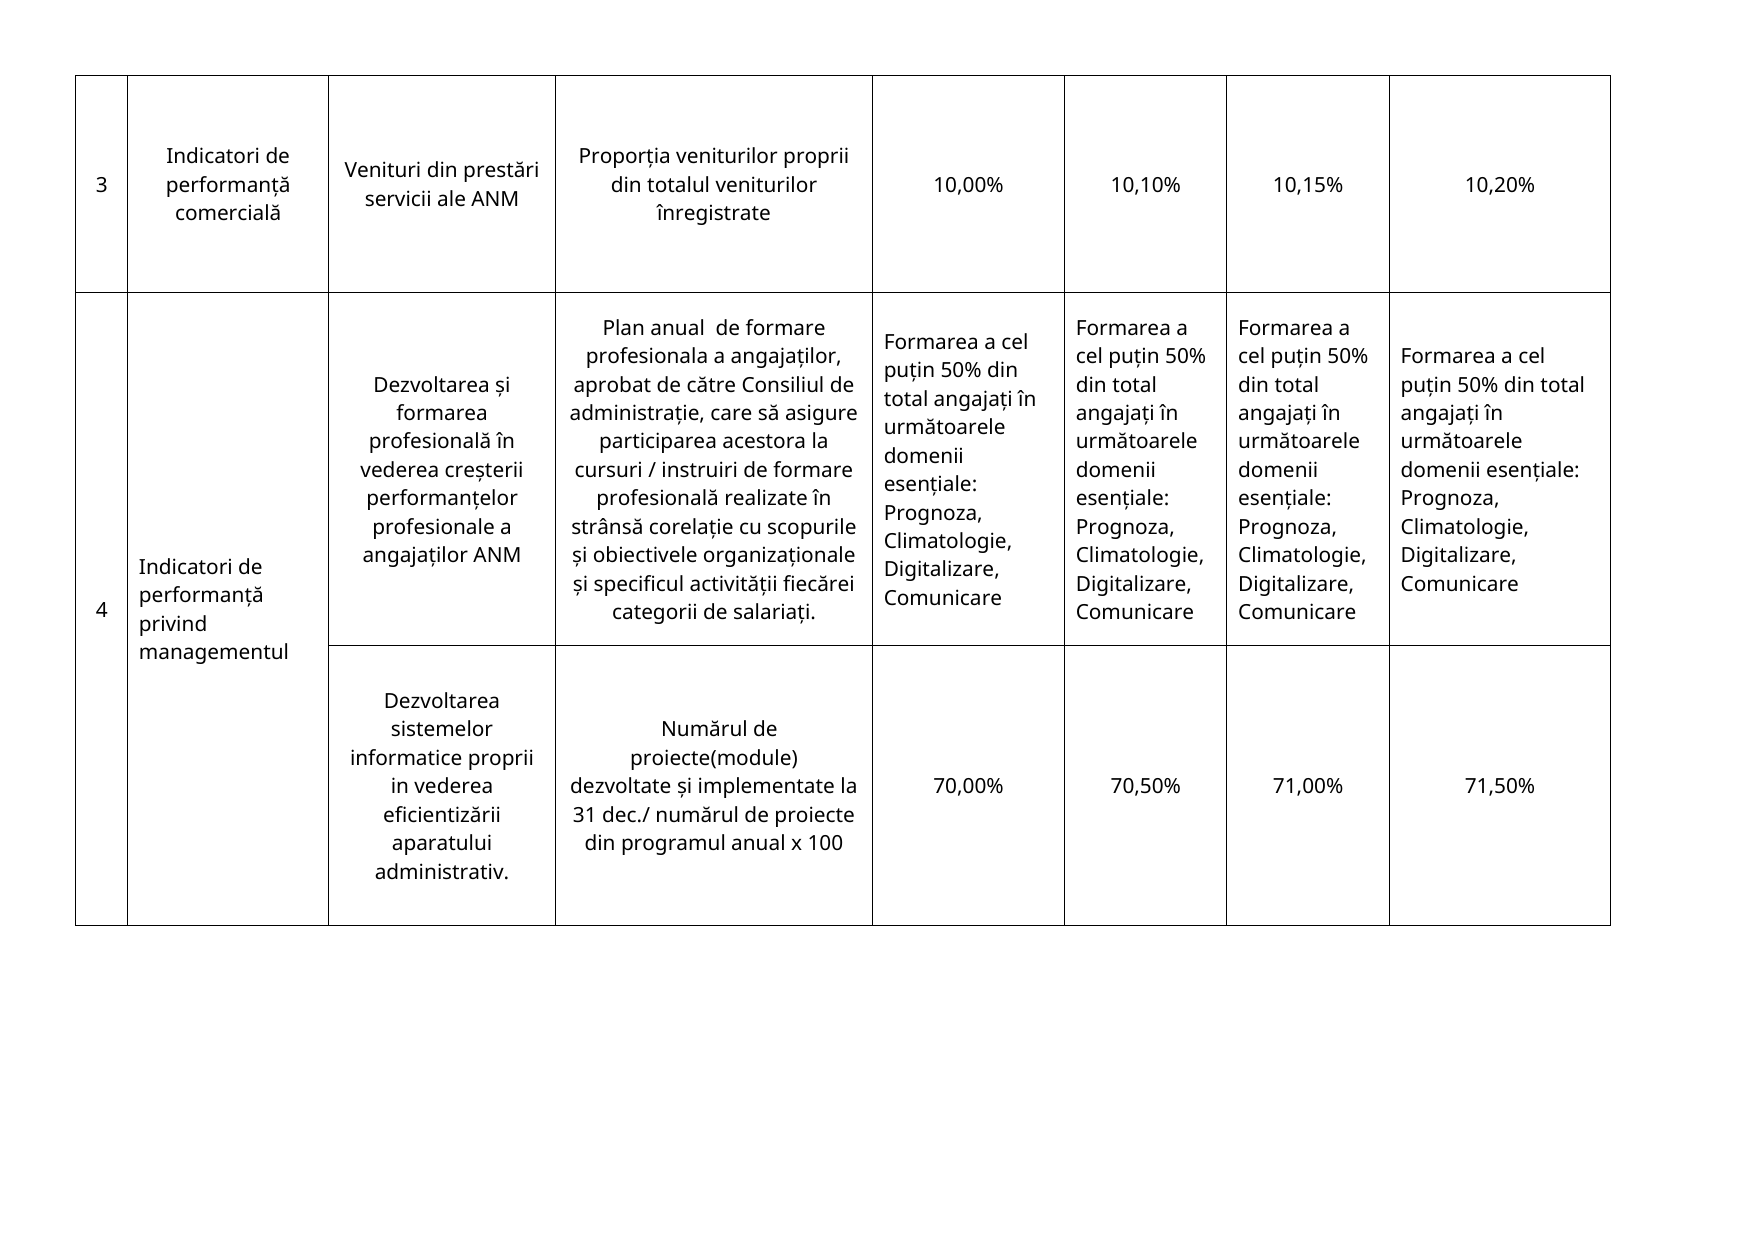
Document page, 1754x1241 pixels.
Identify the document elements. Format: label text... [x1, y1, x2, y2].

table_cell 10,00% [873, 76, 1064, 292]
table_cell Formarea a cel puțin 50% din total angajați în următoarele domenii esențiale: Prognoza, Climatologie, Digitalizare, Comunicare [1227, 293, 1389, 645]
table_cell Dezvoltarea și formarea profesională în vederea creșterii performanțelor profesionale a angajaților ANM [329, 293, 555, 645]
table_cell Formarea a cel puțin 50% din total angajați în următoarele domenii esențiale: Prognoza, Climatologie, Digitalizare, Comunicare [1065, 293, 1226, 645]
table_cell 3 [76, 76, 127, 292]
table_cell Indicatori de performanță privind managementul [128, 293, 328, 925]
table_cell Venituri din prestări servicii ale ANM [329, 76, 555, 292]
table_cell 10,20% [1390, 76, 1610, 292]
table_cell Plan anual de formare profesionala a angajaților, aprobat de către Consiliul de administrație, care să asigure participarea acestora la cursuri / instruiri de formare profesională realizate în strânsă corelație cu scopurile și obiectivele organizaționale și specificul activității fiecărei categorii de salariați. [556, 293, 872, 645]
table_cell Indicatori de performanță comercială [128, 76, 328, 292]
table_cell 4 [76, 293, 127, 925]
table_cell 10,10% [1065, 76, 1226, 292]
table_cell 71,50% [1390, 646, 1610, 925]
table_cell Numărul de proiecte(module) dezvoltate și implementate la 31 dec./ numărul de proiecte din programul anual x 100 [556, 646, 872, 925]
table_cell Proporția veniturilor proprii din totalul veniturilor înregistrate [556, 76, 872, 292]
table_cell 70,50% [1065, 646, 1226, 925]
table_cell Formarea a cel puțin 50% din total angajați în următoarele domenii esențiale: Prognoza, Climatologie, Digitalizare, Comunicare [873, 293, 1064, 645]
table_cell Dezvoltarea sistemelor informatice proprii in vederea eficientizării aparatului administrativ. [329, 646, 555, 925]
table_cell 10,15% [1227, 76, 1389, 292]
table_cell 71,00% [1227, 646, 1389, 925]
table_cell 70,00% [873, 646, 1064, 925]
table_cell Formarea a cel puțin 50% din total angajați în următoarele domenii esențiale: Prognoza, Climatologie, Digitalizare, Comunicare [1390, 293, 1610, 645]
